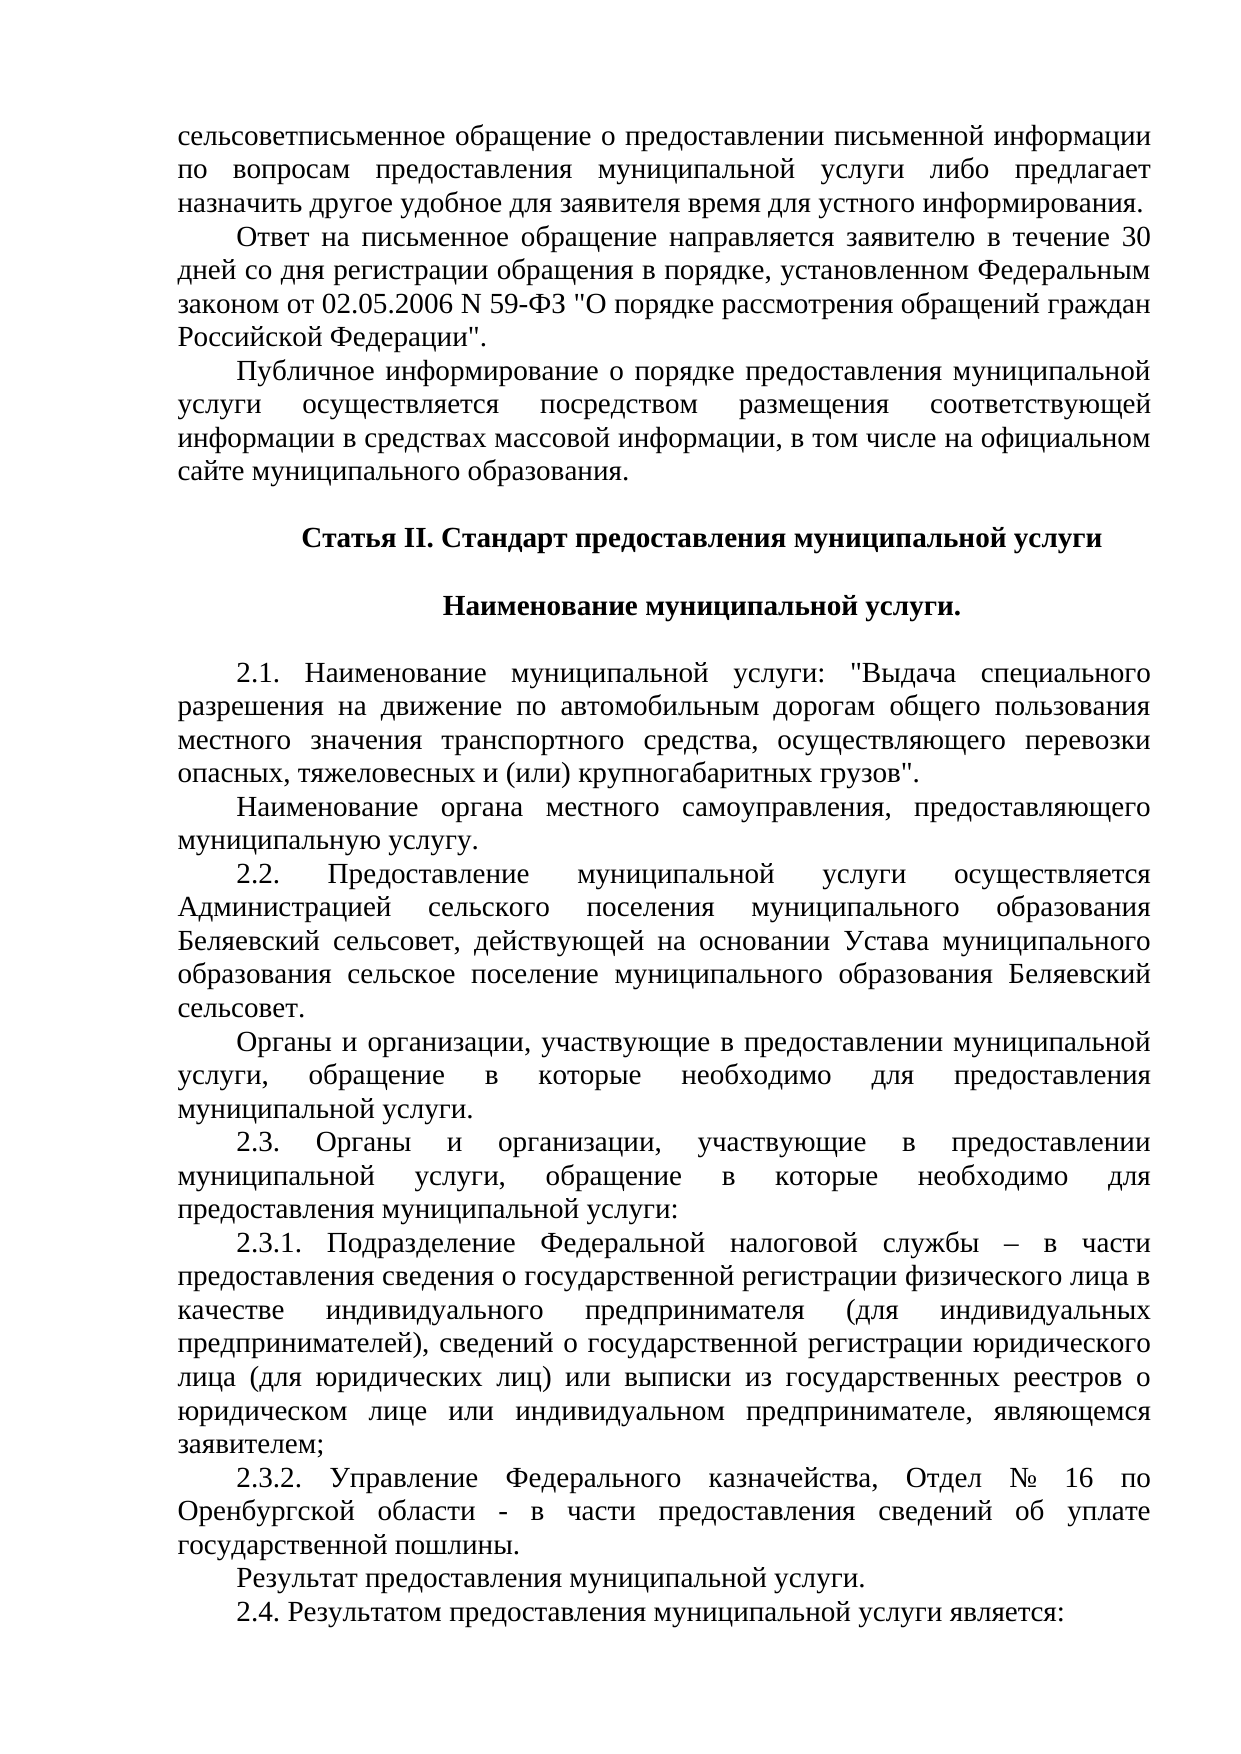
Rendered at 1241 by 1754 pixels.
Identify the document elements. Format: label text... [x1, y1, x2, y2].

text Ответ на письменное обращение направляется заявителю в течение 30 дней со дня регистрации обращения в порядке, установленном Федеральным законом от 02.05.2006 N 59-ФЗ "О порядке рассмотрения обращений граждан Российской Федерации". [177, 219, 1152, 353]
text 2.3. Органы и организации, участвующие в предоставлении муниципальной услуги, обращение в которые необходимо для предоставления муниципальной услуги: [177, 1124, 1152, 1225]
text Статья II. Стандарт предоставления муниципальной услуги [177, 521, 1152, 554]
text 2.3.1. Подразделение Федеральной налоговой службы – в части предоставления сведения о государственной регистрации физического лица в качестве индивидуального предпринимателя (для индивидуальных предпринимателей), сведений о государственной регистрации юридического лица (для юридических лиц) или выписки из государственных реестров о юридическом лице или индивидуальном предпринимателе, являющемся заявителем; [177, 1225, 1152, 1460]
text Наименование муниципальной услуги. [177, 588, 1152, 621]
text Наименование органа местного самоуправления, предоставляющего муниципальную услугу. [177, 789, 1152, 856]
text 2.4. Результатом предоставления муниципальной услуги является: [177, 1594, 1152, 1627]
text 2.3.2. Управление Федерального казначейства, Отдел № 16 по Оренбургской области - в части предоставления сведений об уплате государственной пошлины. [177, 1460, 1152, 1560]
text Публичное информирование о порядке предоставления муниципальной услуги осуществляется посредством размещения соответствующей информации в средствах массовой информации, в том числе на официальном сайте муниципального образования. [177, 353, 1152, 487]
text 2.1. Наименование муниципальной услуги: "Выдача специального разрешения на движение по автомобильным дорогам общего пользования местного значения транспортного средства, осуществляющего перевозки опасных, тяжеловесных и (или) крупногабаритных грузов". [177, 655, 1152, 789]
text Результат предоставления муниципальной услуги. [177, 1560, 1152, 1594]
text Органы и организации, участвующие в предоставлении муниципальной услуги, обращение в которые необходимо для предоставления муниципальной услуги. [177, 1024, 1152, 1124]
text 2.2. Предоставление муниципальной услуги осуществляется Администрацией сельского поселения муниципального образования Беляевский сельсовет, действующей на основании Устава муниципального образования сельское поселение муниципального образования Беляевский сельсовет. [177, 856, 1152, 1024]
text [177, 118, 1152, 219]
